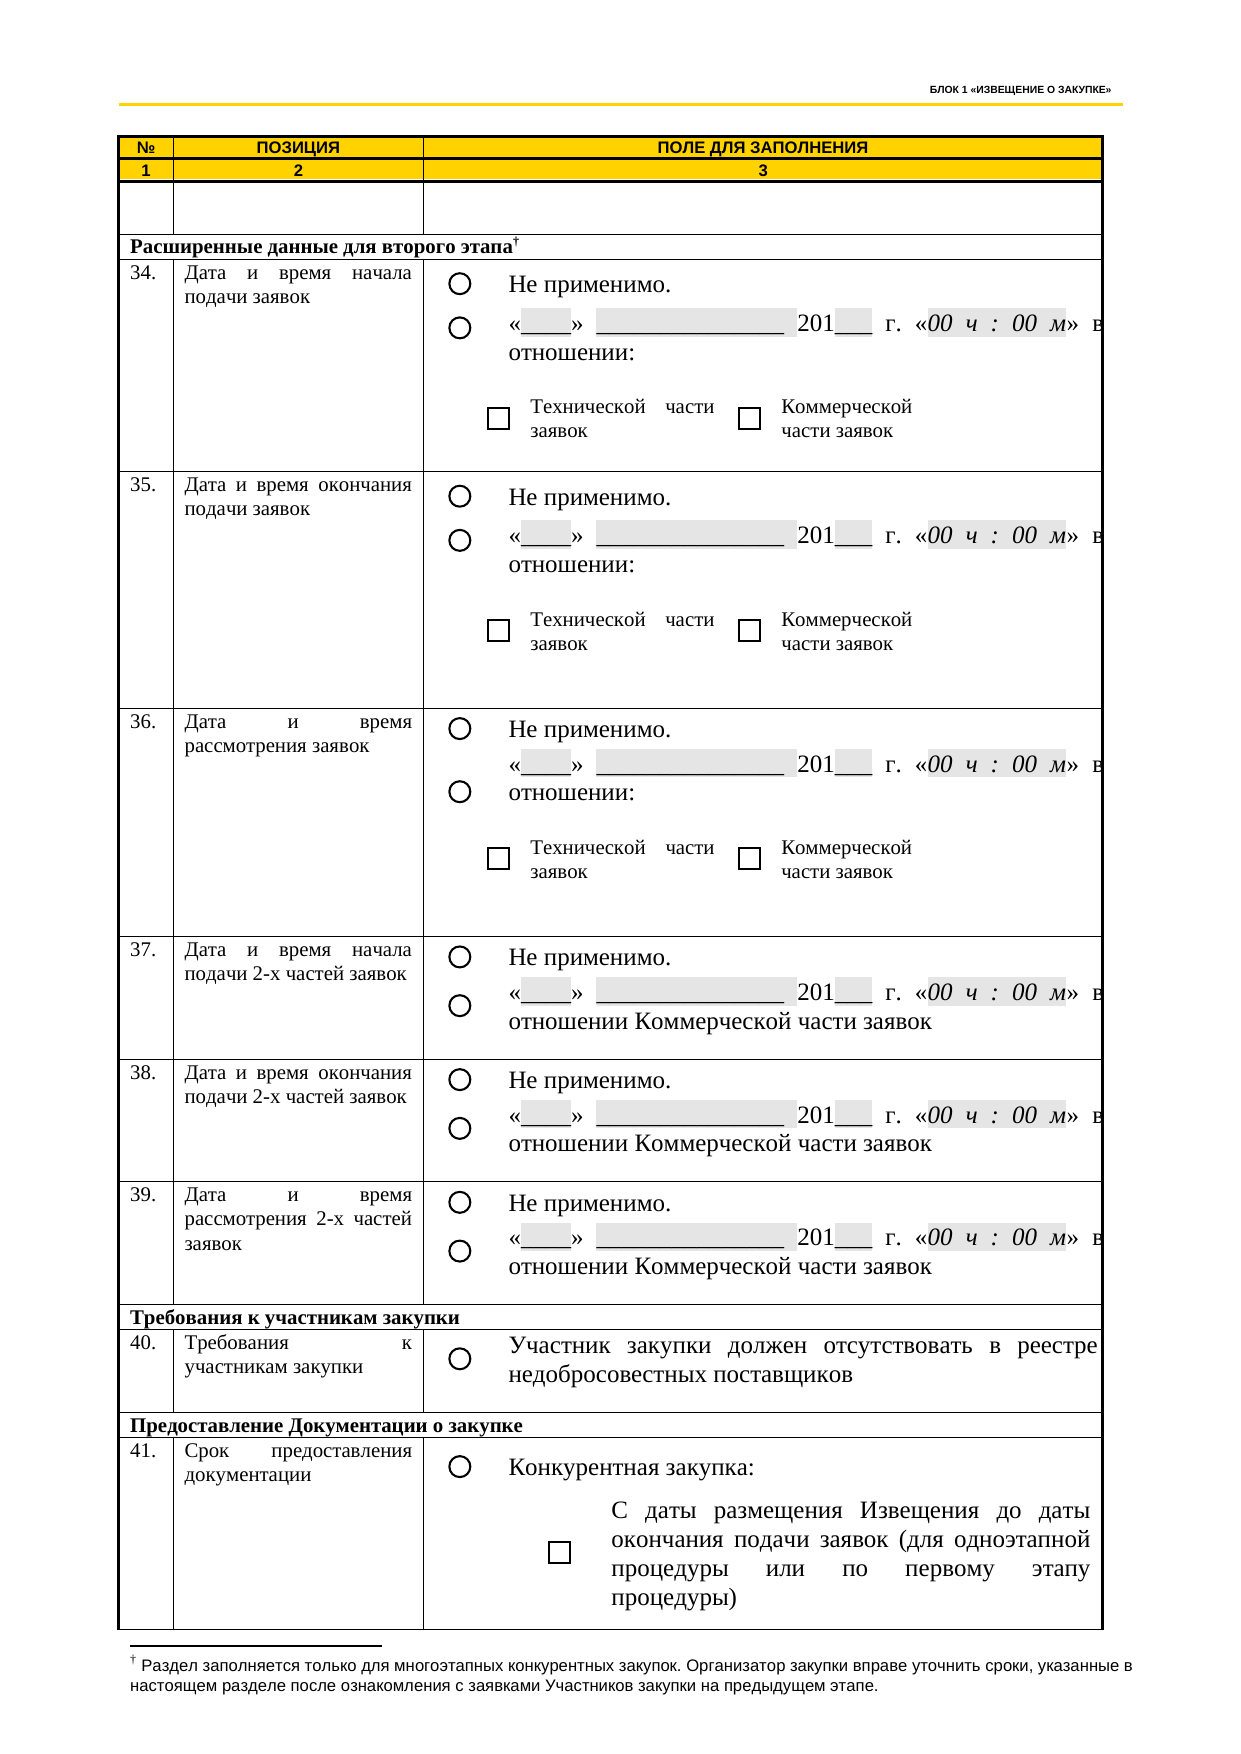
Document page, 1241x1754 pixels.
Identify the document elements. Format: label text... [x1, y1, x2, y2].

table_cell Предоставление Документации о закупке [120, 1413, 1101, 1437]
table_cell Требования к участникам закупки [120, 1305, 1101, 1329]
table_cell [120, 709, 173, 936]
table_cell [120, 1330, 173, 1412]
table_cell [424, 183, 1101, 233]
table_cell [424, 1060, 1101, 1181]
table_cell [174, 183, 423, 233]
table_cell Дата и время начала подачи 2-х частей заявок [174, 937, 423, 1058]
table_cell Дата и время рассмотрения заявок [174, 709, 423, 936]
table_cell [424, 1330, 1101, 1412]
table_cell Дата и время окончания подачи 2-х частей заявок [174, 1060, 423, 1181]
table_cell [120, 183, 173, 233]
table_cell [424, 709, 1101, 936]
table_cell Срок предоставления документации [174, 1438, 423, 1629]
table_header № [120, 138, 173, 157]
table_cell Дата и время рассмотрения 2-х частей заявок [174, 1182, 423, 1304]
table_cell 2 [174, 160, 423, 179]
table_cell [120, 937, 173, 1058]
table_cell Требования к участникам закупки [174, 1330, 423, 1412]
table_cell [120, 472, 173, 707]
table_cell Дата и время окончания подачи заявок [174, 472, 423, 707]
table_cell [120, 1060, 173, 1181]
table_cell [120, 1182, 173, 1304]
table_cell [424, 260, 1101, 471]
table_cell [424, 1182, 1101, 1304]
table_header ПОЗИЦИЯ [174, 138, 423, 157]
table_cell [424, 1438, 1101, 1629]
table_cell [424, 472, 1101, 707]
table_header ПОЛЕ ДЛЯ ЗАПОЛНЕНИЯ [424, 138, 1101, 157]
table_cell 3 [424, 160, 1101, 179]
table_cell Дата и время начала подачи заявок [174, 260, 423, 471]
table_cell [424, 937, 1101, 1058]
table_cell [120, 1438, 173, 1629]
table_cell 1 [120, 160, 173, 179]
table_cell Расширенные данные для второго этапа [120, 235, 1101, 258]
table_cell [120, 260, 173, 471]
